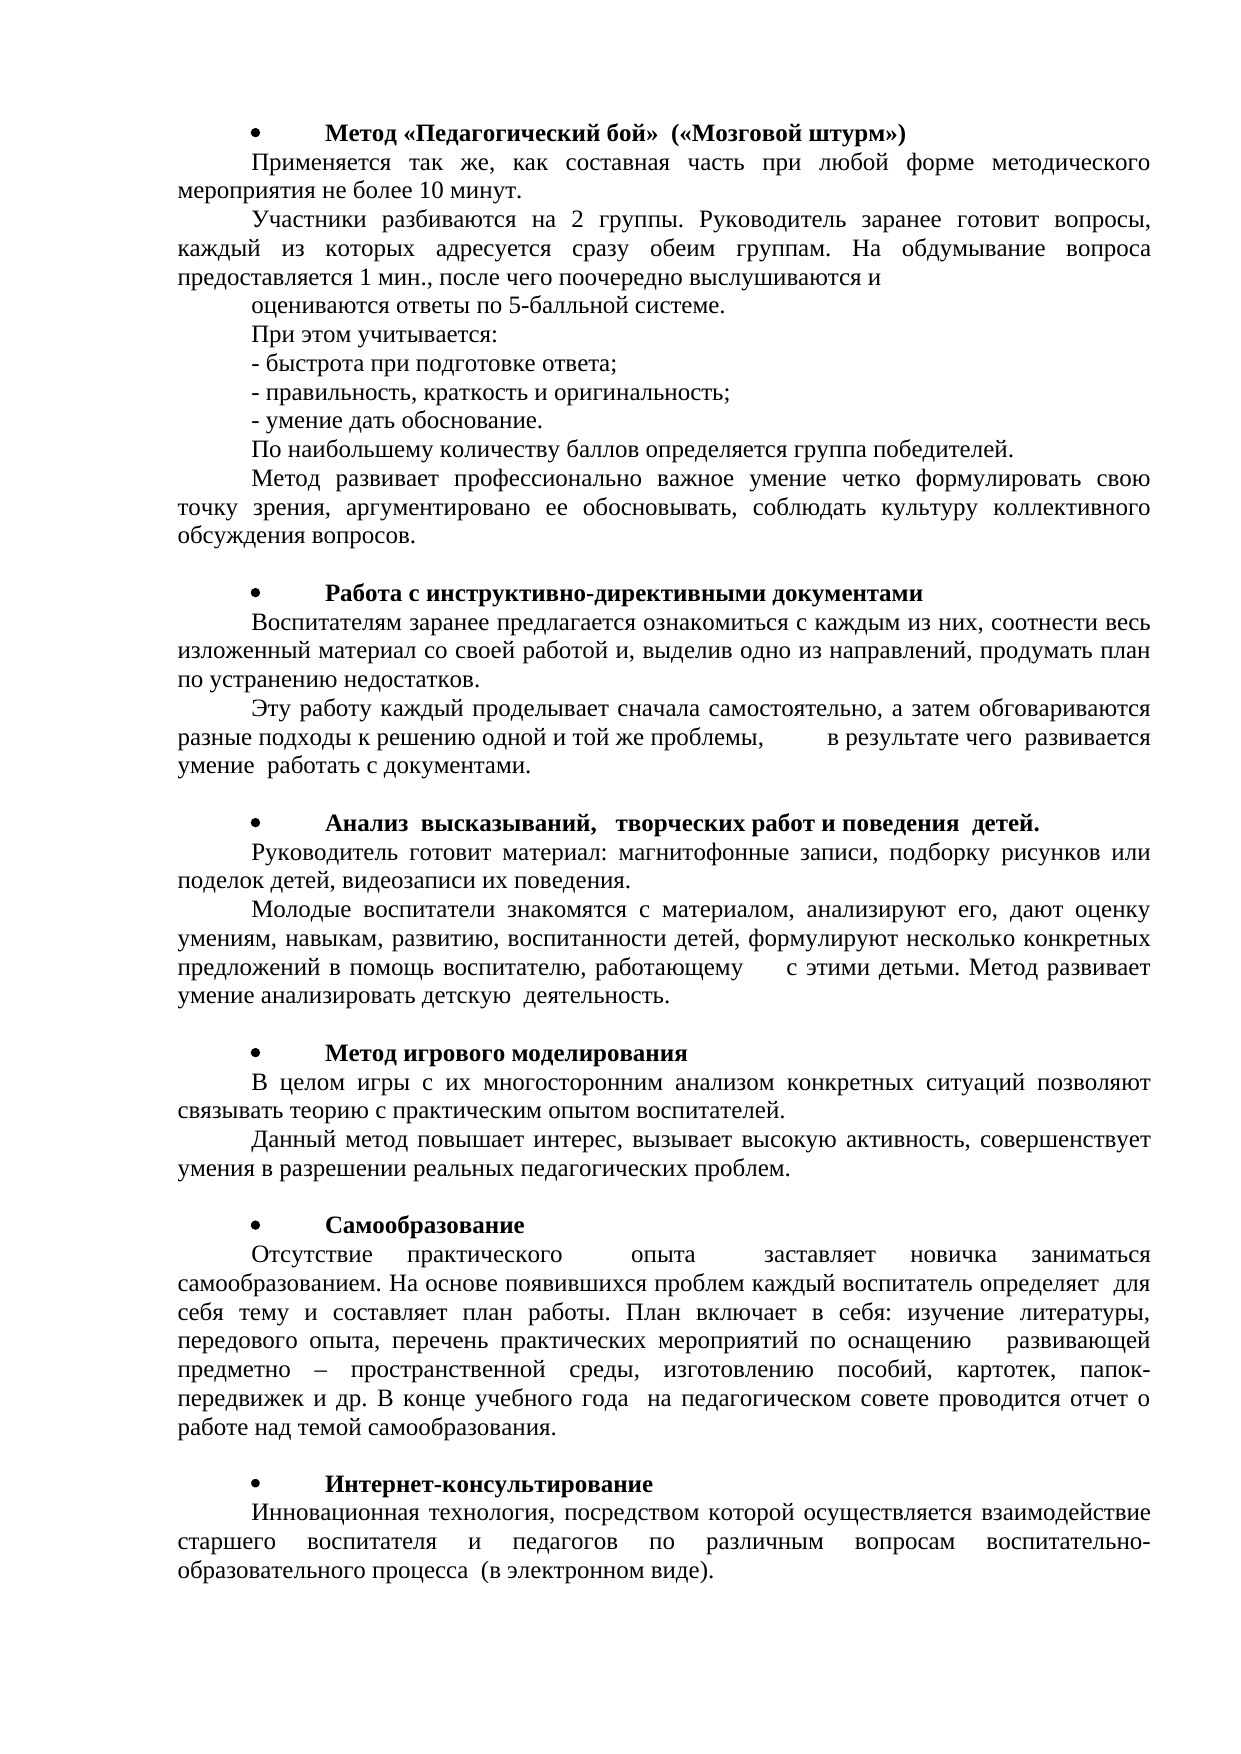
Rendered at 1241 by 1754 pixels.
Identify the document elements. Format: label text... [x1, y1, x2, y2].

list Интернет-консультирование [177, 1469, 1152, 1497]
text Инновационная технология, посредством которой осуществляется взаимодействие старшего воспитателя и педагогов по различным вопросам воспитательно-образовательного процесса (в электронном виде). [177, 1497, 1152, 1584]
list Работа с инструктивно-директивными документами [177, 578, 1152, 607]
text - правильность, краткость и оригинальность; [177, 377, 1152, 406]
text В целом игры с их многосторонним анализом конкретных ситуаций позволяют связывать теорию с практическим опытом воспитателей. [177, 1067, 1152, 1124]
text При этом учитывается: [177, 319, 1152, 348]
text Отсутствие практического опыта заставляет новичка заниматься самообразованием. На основе появившихся проблем каждый воспитатель определяет для себя тему и составляет план работы. План включает в себя: изучение литературы, передового опыта, перечень практических мероприятий по оснащению развивающей предметно – пространственной среды, изготовлению пособий, картотек, папок-передвижек и др. В конце учебного года на педагогическом совете проводится отчет о работе над темой самообразования. [177, 1239, 1152, 1441]
list Метод игрового моделирования [177, 1038, 1152, 1067]
text - быстрота при подготовке ответа; [177, 348, 1152, 377]
text Молодые воспитатели знакомятся с материалом, анализируют его, дают оценку умениям, навыкам, развитию, воспитанности детей, формулируют несколько конкретных предложений в помощь воспитателю, работающему с этими детьми. Метод развивает умение анализировать детскую деятельность. [177, 894, 1152, 1009]
list Анализ высказываний, творческих работ и поведения детей. [177, 808, 1152, 837]
list Метод «Педагогический бой» («Мозговой штурм») [177, 118, 1152, 147]
text Воспитателям заранее предлагается ознакомиться с каждым из них, соотнести весь изложенный материал со своей работой и, выделив одно из направлений, продумать план по устранению недостатков. [177, 607, 1152, 693]
text По наибольшему количеству баллов определяется группа победителей. [177, 434, 1152, 463]
text Метод развивает профессионально важное умение четко формулировать свою точку зрения, аргументировано ее обосновывать, соблюдать культуру коллективного обсуждения вопросов. [177, 463, 1152, 549]
text Применяется так же, как составная часть при любой форме методического мероприятия не более 10 минут. [177, 147, 1152, 204]
text оцениваются ответы по 5-балльной системе. [177, 291, 1152, 319]
text Эту работу каждый проделывает сначала самостоятельно, а затем обговариваются разные подходы к решению одной и той же проблемы, в результате чего развивается умение работать с документами. [177, 693, 1152, 779]
text Данный метод повышает интерес, вызывает высокую активность, совершенствует умения в разрешении реальных педагогических проблем. [177, 1124, 1152, 1182]
list Самообразование [177, 1211, 1152, 1239]
text Участники разбиваются на 2 группы. Руководитель заранее готовит вопросы, каждый из которых адресуется сразу обеим группам. На обдумывание вопроса предоставляется 1 мин., после чего поочередно выслушиваются и [177, 204, 1152, 291]
text Руководитель готовит материал: магнитофонные записи, подборку рисунков или поделок детей, видеозаписи их поведения. [177, 837, 1152, 894]
text - умение дать обоснование. [177, 406, 1152, 434]
